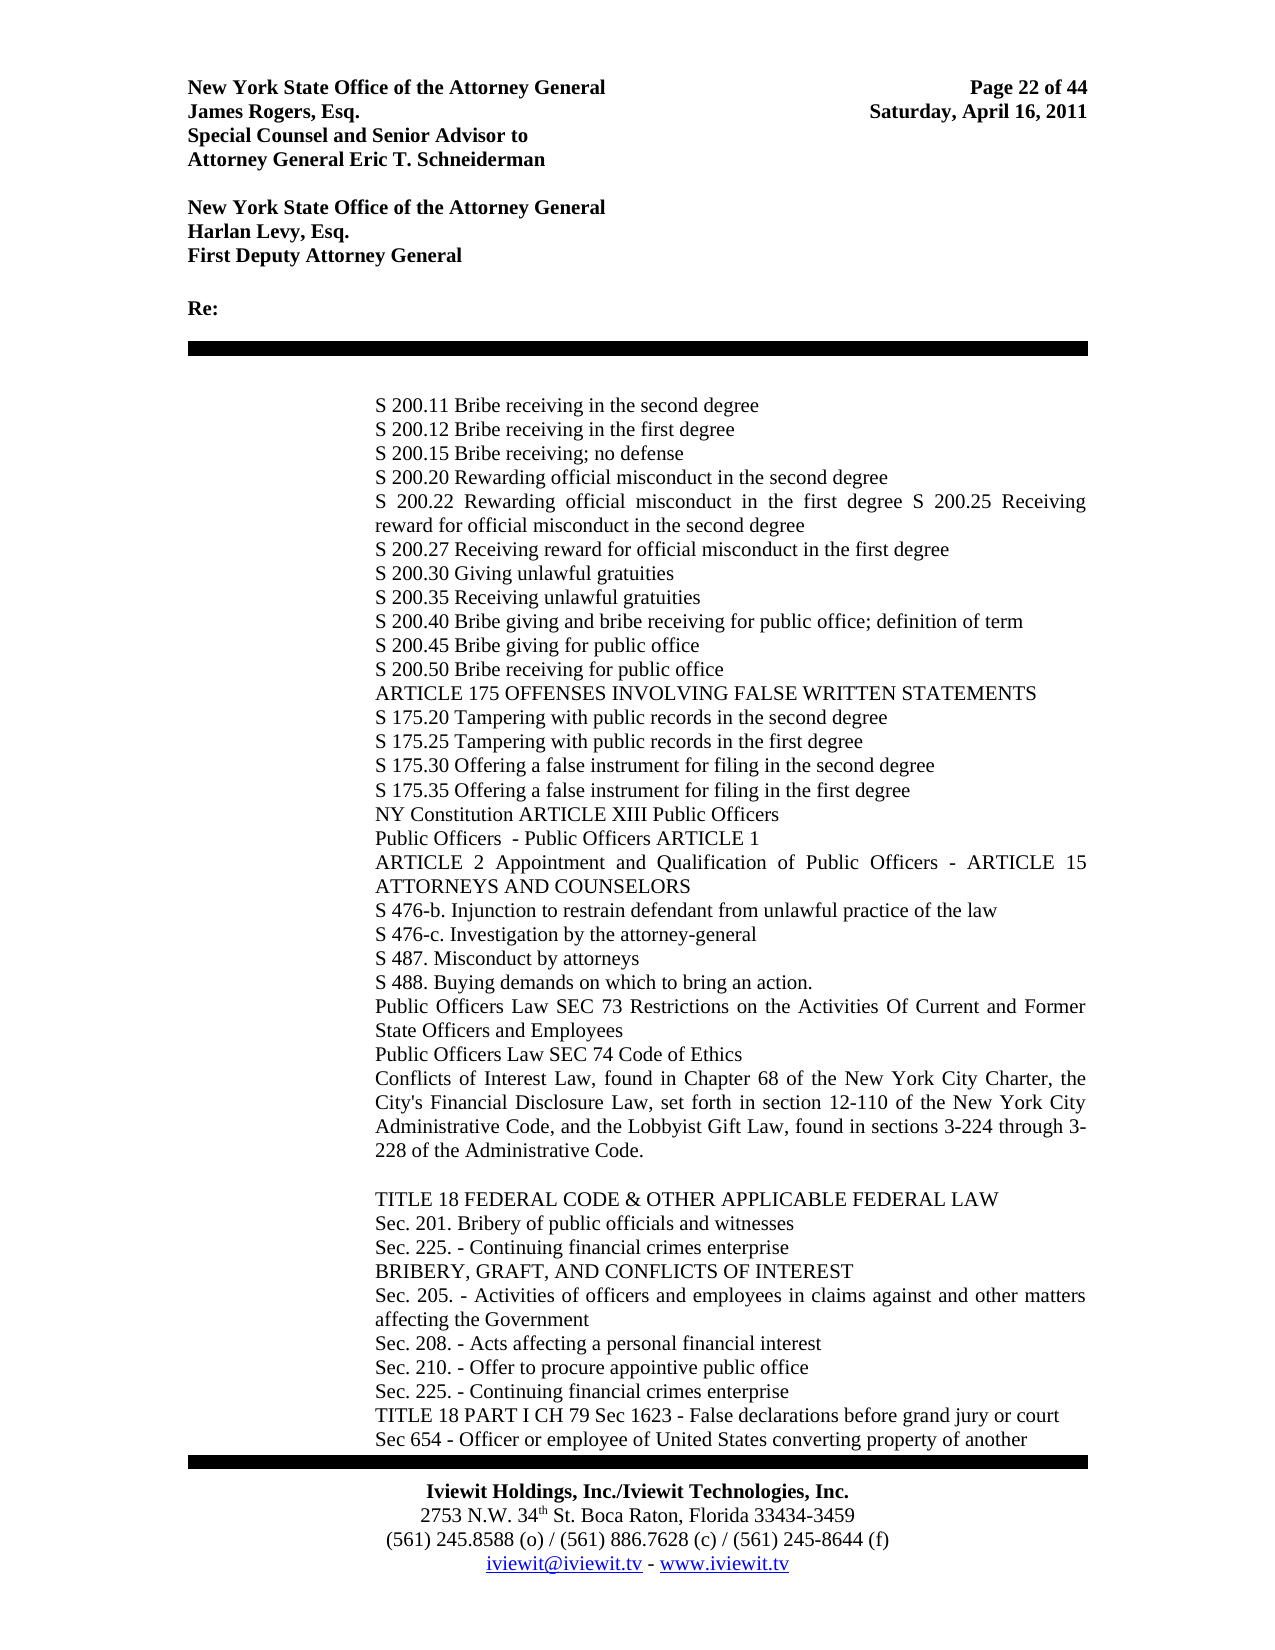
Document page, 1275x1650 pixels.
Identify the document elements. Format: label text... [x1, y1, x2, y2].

text Sec. 225. - Continuing financial crimes enterprise [375, 1235, 1087, 1259]
text TITLE 18 PART I CH 79 Sec 1623 - False declarations before grand jury or court [375, 1403, 1087, 1427]
text S 488. Buying demands on which to bring an action. [375, 970, 1087, 994]
text S 175.20 Tampering with public records in the second degree [375, 705, 1087, 729]
text S 200.50 Bribe receiving for public office [375, 657, 1087, 681]
text S 175.25 Tampering with public records in the first degree [375, 729, 1087, 753]
text Sec. 225. - Continuing financial crimes enterprise [375, 1379, 1087, 1403]
text S 476-b. Injunction to restrain defendant from unlawful practice of the law [375, 898, 1087, 922]
text S 200.15 Bribe receiving; no defense [375, 441, 1087, 465]
text S 200.35 Receiving unlawful gratuities [375, 585, 1087, 609]
text S 476-c. Investigation by the attorney-general [375, 922, 1087, 946]
text S 200.40 Bribe giving and bribe receiving for public office; definition of term [375, 609, 1087, 633]
text Sec. 201. Bribery of public officials and witnesses [375, 1211, 1087, 1235]
text TITLE 18 FEDERAL CODE & OTHER APPLICABLE FEDERAL LAW [375, 1187, 1087, 1211]
text ARTICLE 2 Appointment and Qualification of Public Officers - ARTICLE 15 ATTORNEYS AND COUNSELORS [375, 850, 1087, 898]
text Sec. 210. - Offer to procure appointive public office [375, 1355, 1087, 1379]
text S 200.27 Receiving reward for official misconduct in the first degree [375, 537, 1087, 561]
text Public Officers Law SEC 73 Restrictions on the Activities Of Current and Former State Officers and Employees [375, 994, 1087, 1042]
text S 200.20 Rewarding official misconduct in the second degree [375, 465, 1087, 489]
text S 175.30 Offering a false instrument for filing in the second degree [375, 753, 1087, 777]
text S 200.11 Bribe receiving in the second degree [375, 392, 1087, 417]
text S 200.12 Bribe receiving in the first degree [375, 417, 1087, 441]
text Conflicts of Interest Law, found in Chapter 68 of the New York City Charter, the City's Financial Disclosure Law, set forth in section 12-110 of the New York City Administrative Code, and the Lobbyist Gift Law, found in sections 3-224 through 3-228 of the Administrative Code. [375, 1066, 1087, 1162]
text Sec. 205. - Activities of officers and employees in claims against and other matters affecting the Government [375, 1283, 1087, 1331]
text S 175.35 Offering a false instrument for filing in the first degree [375, 777, 1087, 802]
text S 200.22 Rewarding official misconduct in the first degree S 200.25 Receiving reward for official misconduct in the second degree [375, 489, 1087, 537]
text S 487. Misconduct by attorneys [375, 946, 1087, 970]
text Public Officers - Public Officers ARTICLE 1 [375, 826, 1087, 850]
text Sec. 208. - Acts affecting a personal financial interest [375, 1331, 1087, 1355]
text Public Officers Law SEC 74 Code of Ethics [375, 1042, 1087, 1066]
text NY Constitution ARTICLE XIII Public Officers [375, 802, 1087, 826]
text S 200.45 Bribe giving for public office [375, 633, 1087, 657]
text ARTICLE 175 OFFENSES INVOLVING FALSE WRITTEN STATEMENTS [375, 681, 1087, 705]
text BRIBERY, GRAFT, AND CONFLICTS OF INTEREST [375, 1259, 1087, 1283]
text Sec 654 - Officer or employee of United States converting property of another [375, 1427, 1087, 1451]
text S 200.30 Giving unlawful gratuities [375, 561, 1087, 585]
